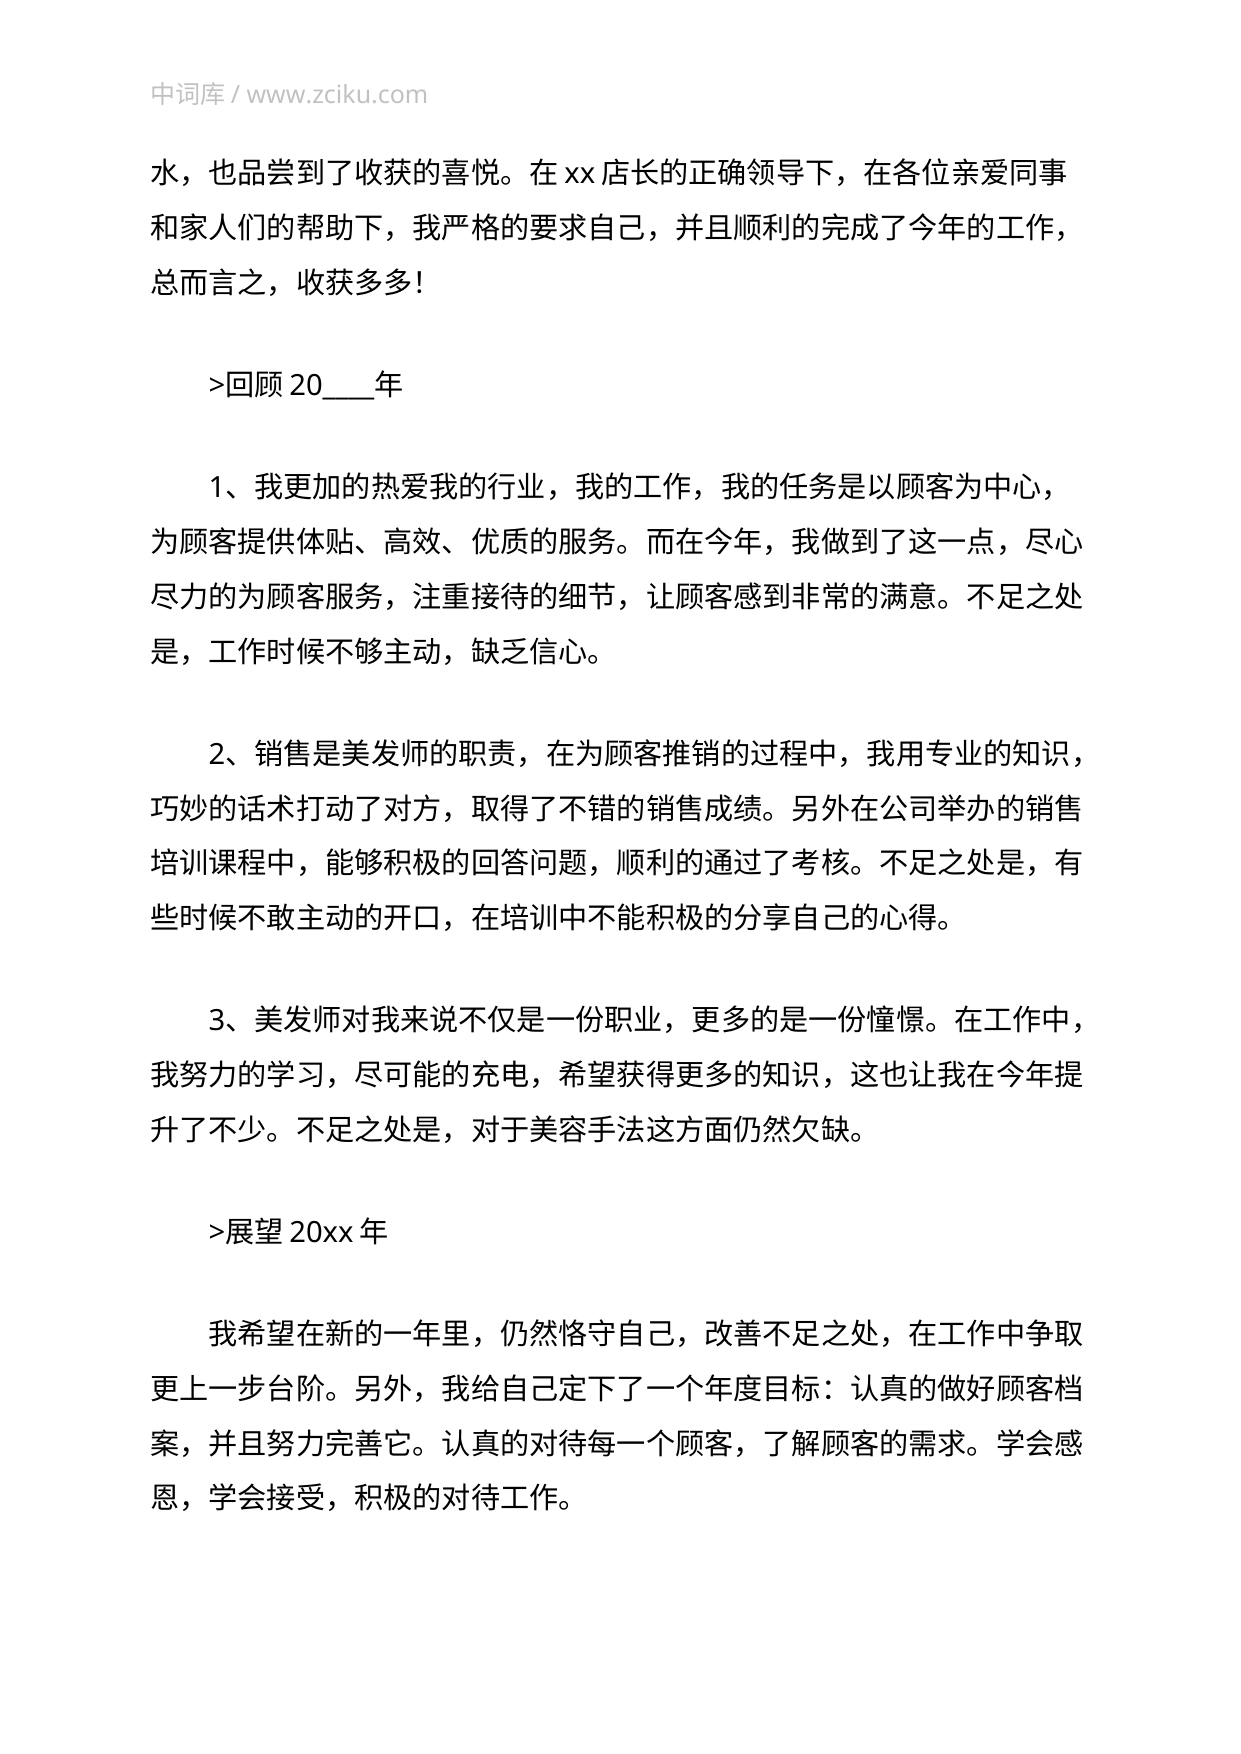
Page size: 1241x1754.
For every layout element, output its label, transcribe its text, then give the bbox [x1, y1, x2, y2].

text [150, 150, 1090, 302]
text 1、我更加的热爱我的行业，我的工作，我的任务是以顾客为中心，为顾客提供体贴、高效、优质的服务。而在今年，我做到了这一点，尽心尽力的为顾客服务，注重接待的细节，让顾客感到非常的满意。不足之处是，工作时候不够主动，缺乏信心。 [150, 464, 1090, 671]
text >回顾20____年 [150, 362, 1090, 404]
text 2、销售是美发师的职责，在为顾客推销的过程中，我用专业的知识，巧妙的话术打动了对方，取得了不错的销售成绩。另外在公司举办的销售培训课程中，能够积极的回答问题，顺利的通过了考核。不足之处是，有些时候不敢主动的开口，在培训中不能积极的分享自己的心得。 [150, 730, 1090, 937]
text >展望20xx年 [150, 1208, 1090, 1251]
text 3、美发师对我来说不仅是一份职业，更多的是一份憧憬。在工作中，我努力的学习，尽可能的充电，希望获得更多的知识，这也让我在今年提升了不少。不足之处是，对于美容手法这方面仍然欠缺。 [150, 997, 1090, 1149]
text 我希望在新的一年里，仍然恪守自己，改善不足之处，在工作中争取更上一步台阶。另外，我给自己定下了一个年度目标：认真的做好顾客档案，并且努力完善它。认真的对待每一个顾客，了解顾客的需求。学会感恩，学会接受，积极的对待工作。 [150, 1310, 1090, 1517]
